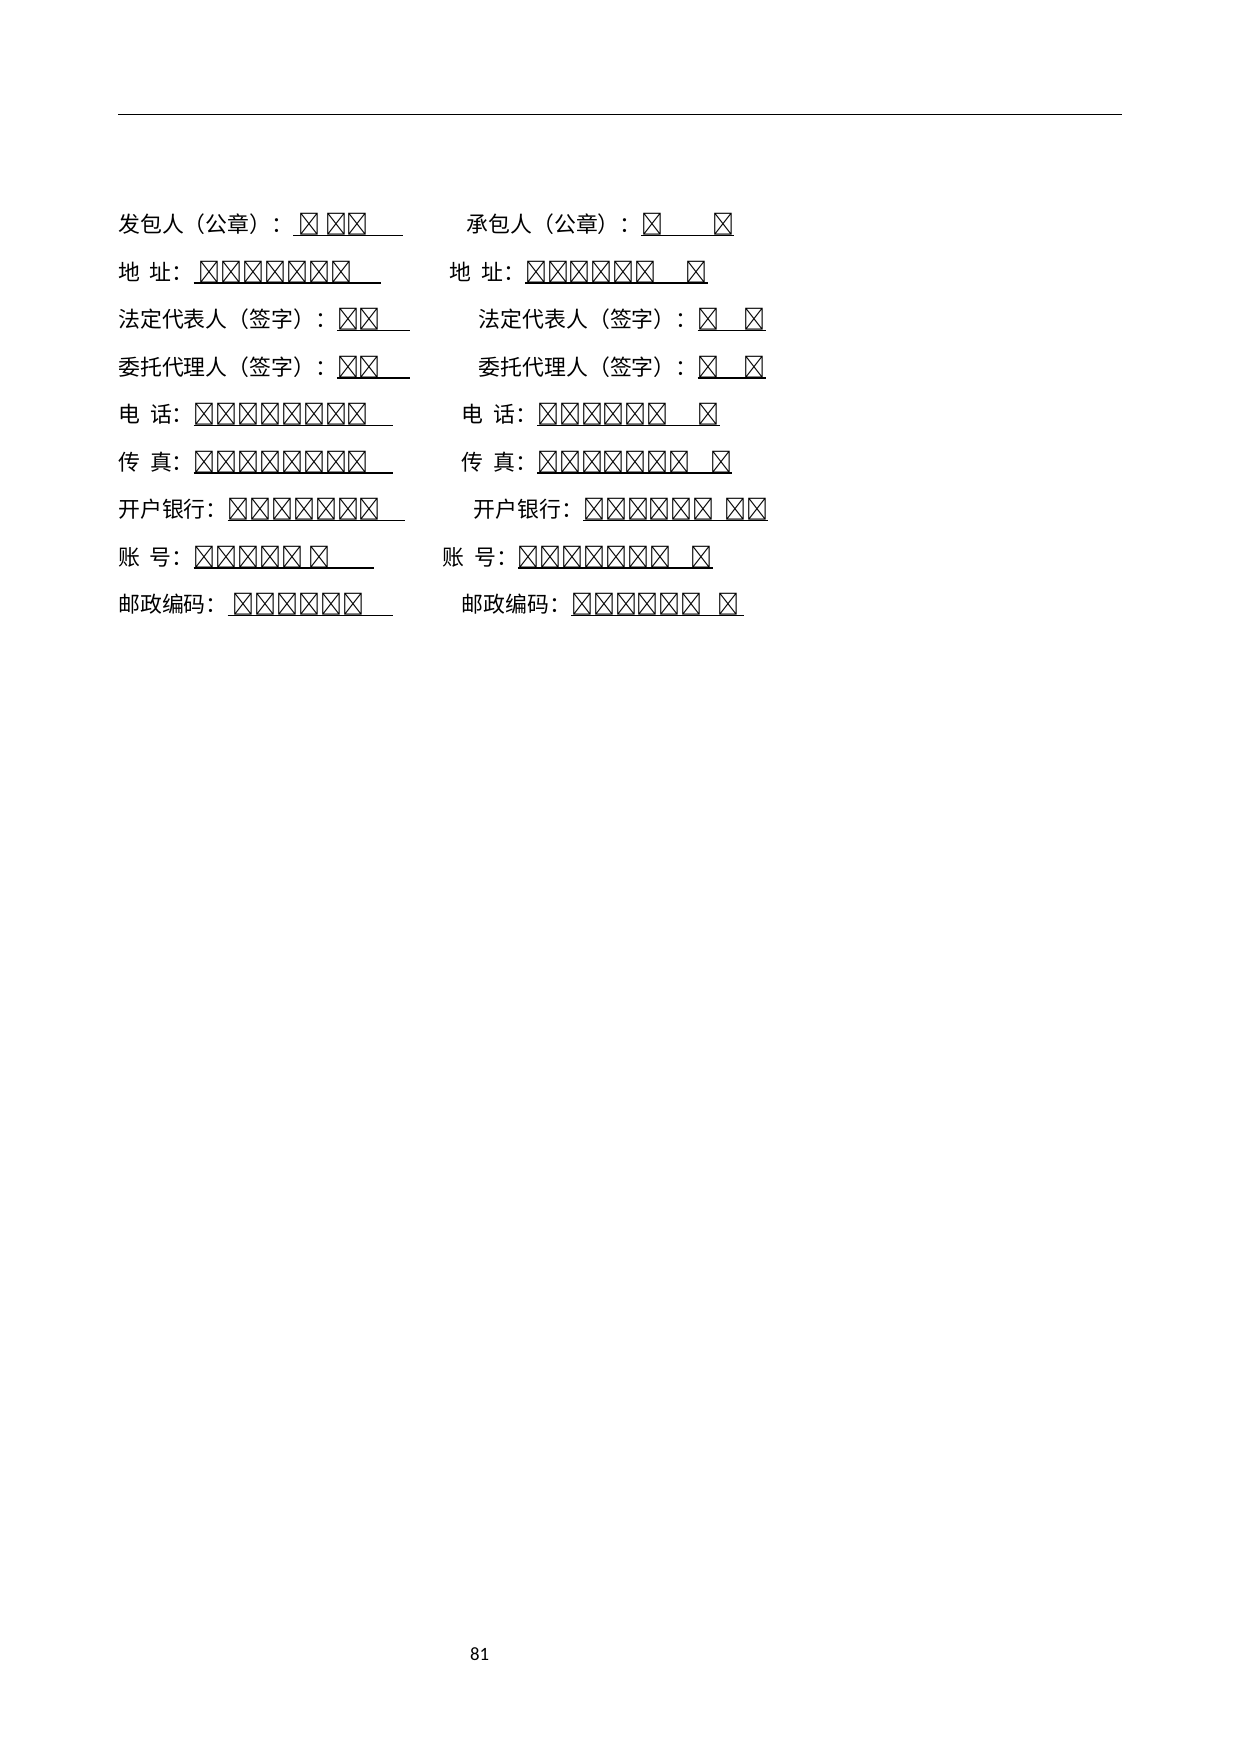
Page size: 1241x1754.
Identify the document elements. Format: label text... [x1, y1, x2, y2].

text 传 真： 传 真：  [118, 445, 1122, 477]
text 邮政编码：  邮政编码：  [118, 587, 1122, 619]
text 法定代表人（签字）： 法定代表人（签字）：  [118, 302, 1122, 334]
text 委托代理人（签字）： 委托代理人（签字）：  [118, 350, 1122, 382]
text 地 址：  地 址：  [118, 255, 1122, 287]
text 账 号：  账 号：  [118, 540, 1122, 572]
text 开户银行： 开户银行：  [118, 492, 1122, 524]
text 电 话： 电 话：  [118, 397, 1122, 429]
text 发包人（公章）：   承包人（公章）：  [118, 207, 1122, 239]
